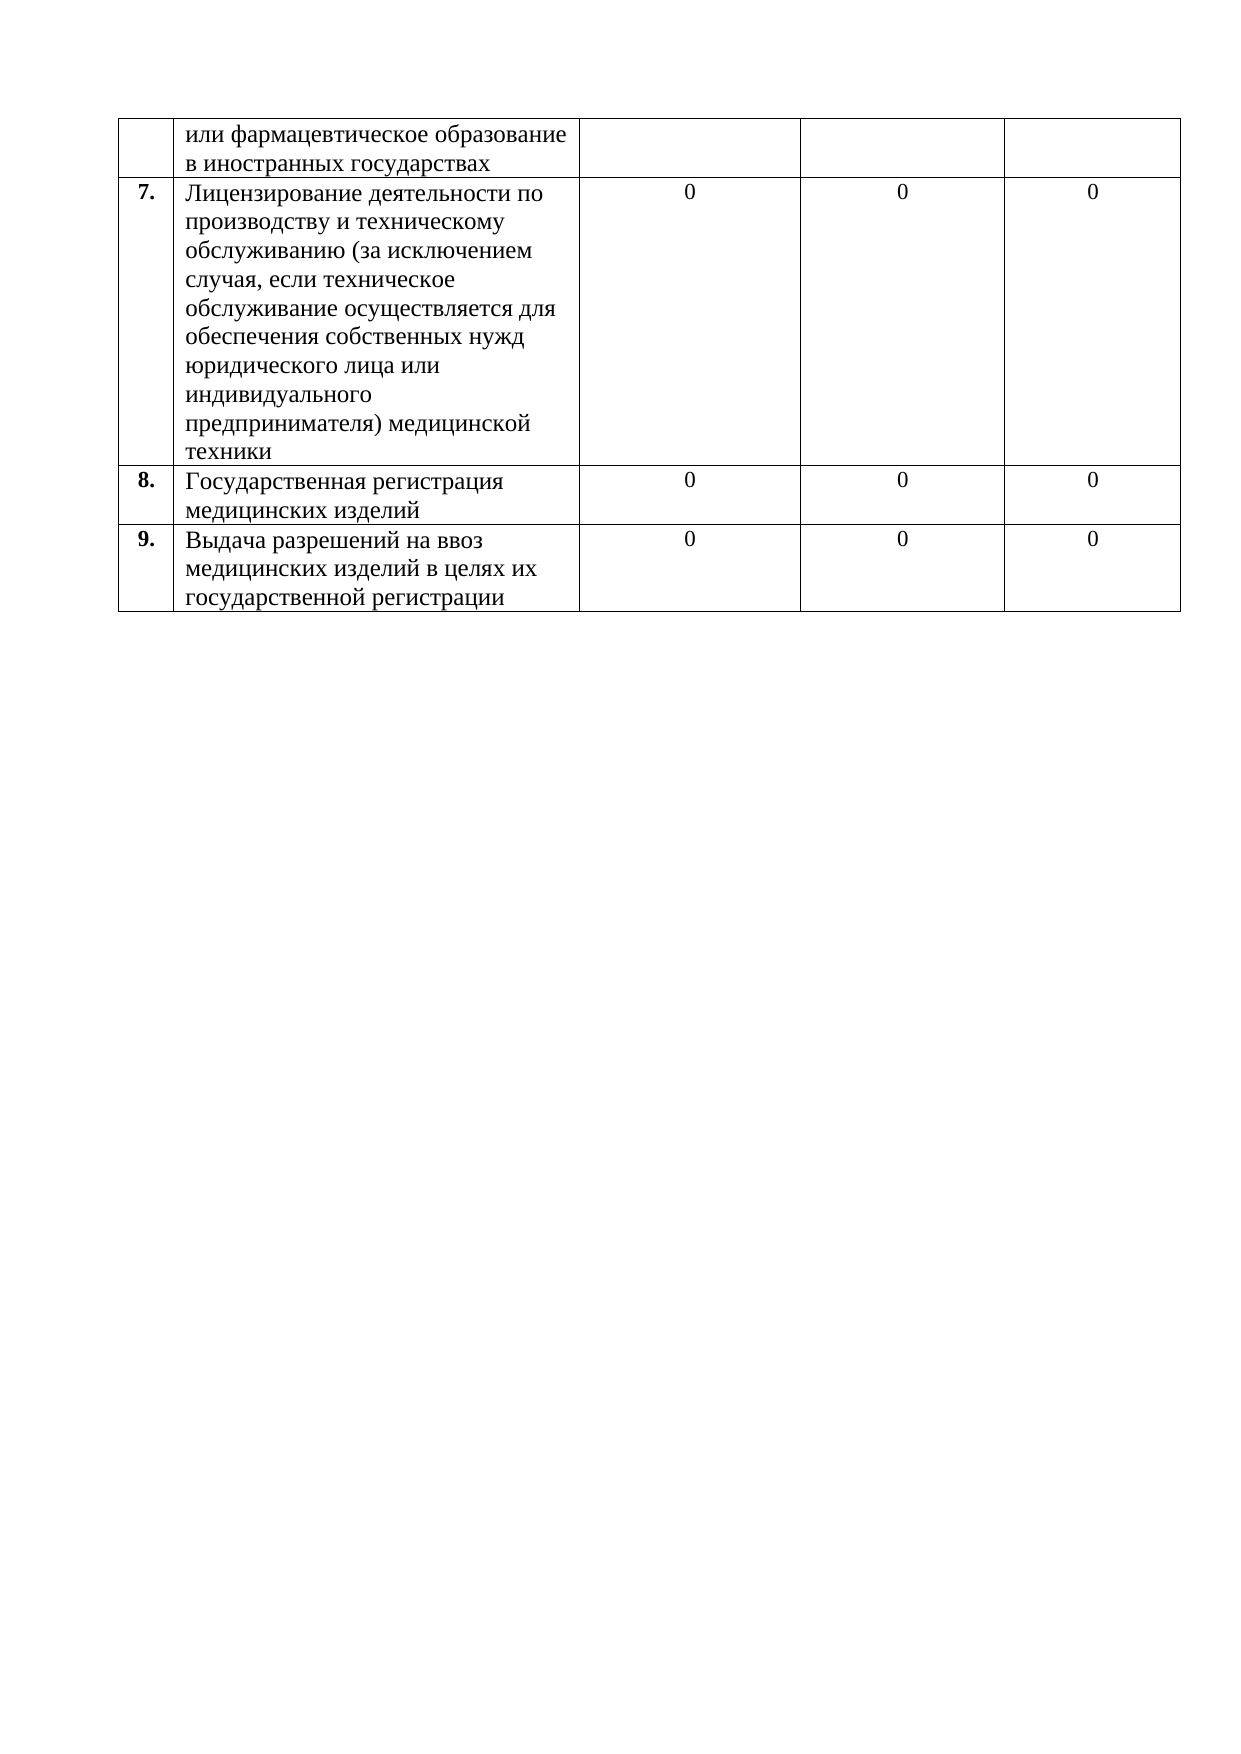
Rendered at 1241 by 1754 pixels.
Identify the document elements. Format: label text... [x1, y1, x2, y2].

table_cell Государственная регистрация медицинских изделий [174, 466, 579, 524]
table_cell 0 [580, 525, 800, 611]
table_cell 0 [801, 119, 1004, 177]
table_cell 0 [801, 525, 1004, 611]
table_cell Лицензирование деятельности по производству и техническому обслуживанию (за исключением случая, если техническое обслуживание осуществляется для обеспечения собственных нужд юридического лица или индивидуального предпринимателя) медицинской техники [174, 178, 579, 465]
table_cell 0 [1005, 525, 1180, 611]
table_cell 9. [119, 525, 173, 611]
table_cell 8. [119, 466, 173, 524]
table_cell 0 [1005, 466, 1180, 524]
table_cell 0 [580, 178, 800, 465]
table_cell 7. [119, 178, 173, 465]
table_cell 0 [801, 466, 1004, 524]
table_cell 0 [1005, 119, 1180, 177]
table_cell 0 [801, 178, 1004, 465]
table_cell 0 [580, 119, 800, 177]
table_cell Выдача разрешений на ввоз медицинских изделий в целях их государственной регистрации [174, 525, 579, 611]
table_cell 0 [580, 466, 800, 524]
table_cell 6. [119, 119, 173, 177]
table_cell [174, 119, 579, 177]
table_cell 0 [1005, 178, 1180, 465]
